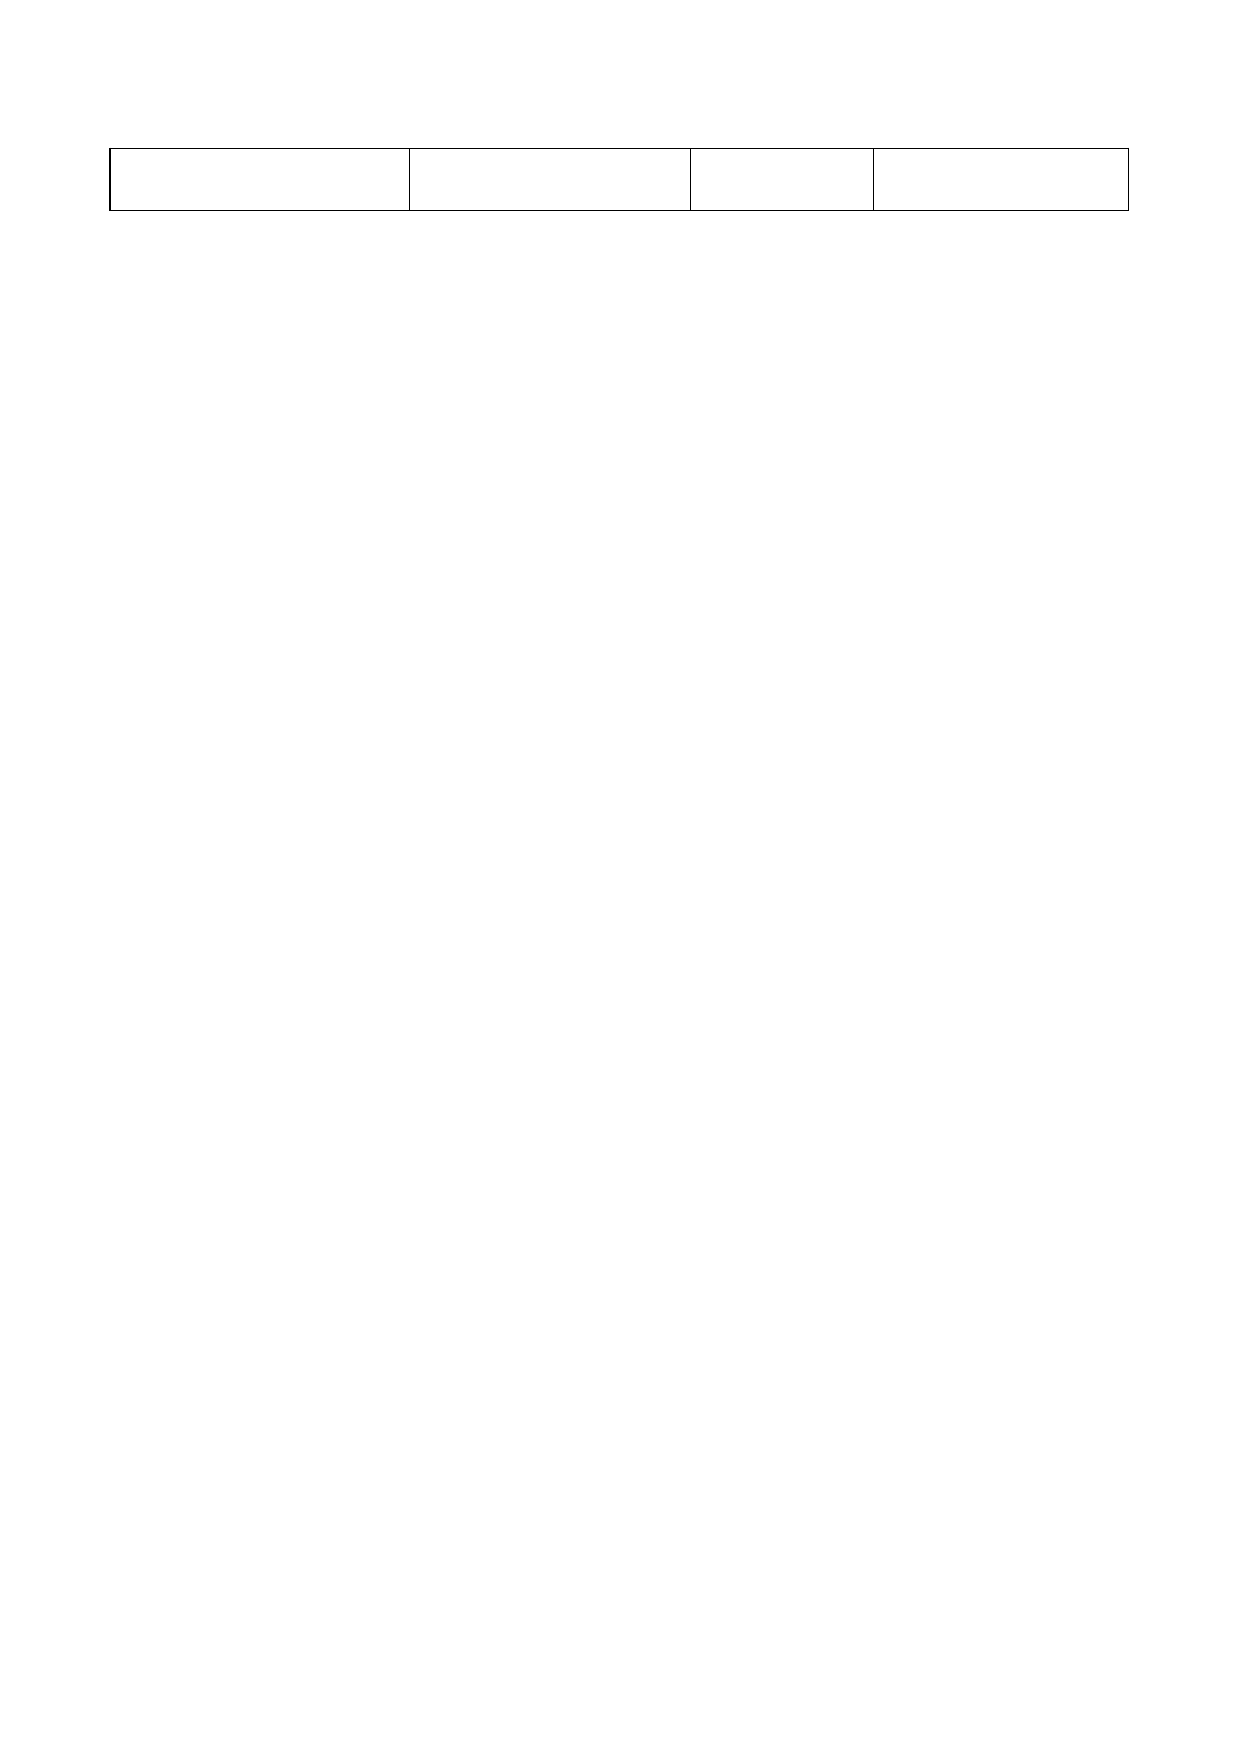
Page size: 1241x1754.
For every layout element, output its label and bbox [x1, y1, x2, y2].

table_cell [111, 149, 409, 210]
table_cell [874, 149, 1128, 210]
table_cell [691, 149, 873, 210]
table_cell [410, 149, 690, 210]
